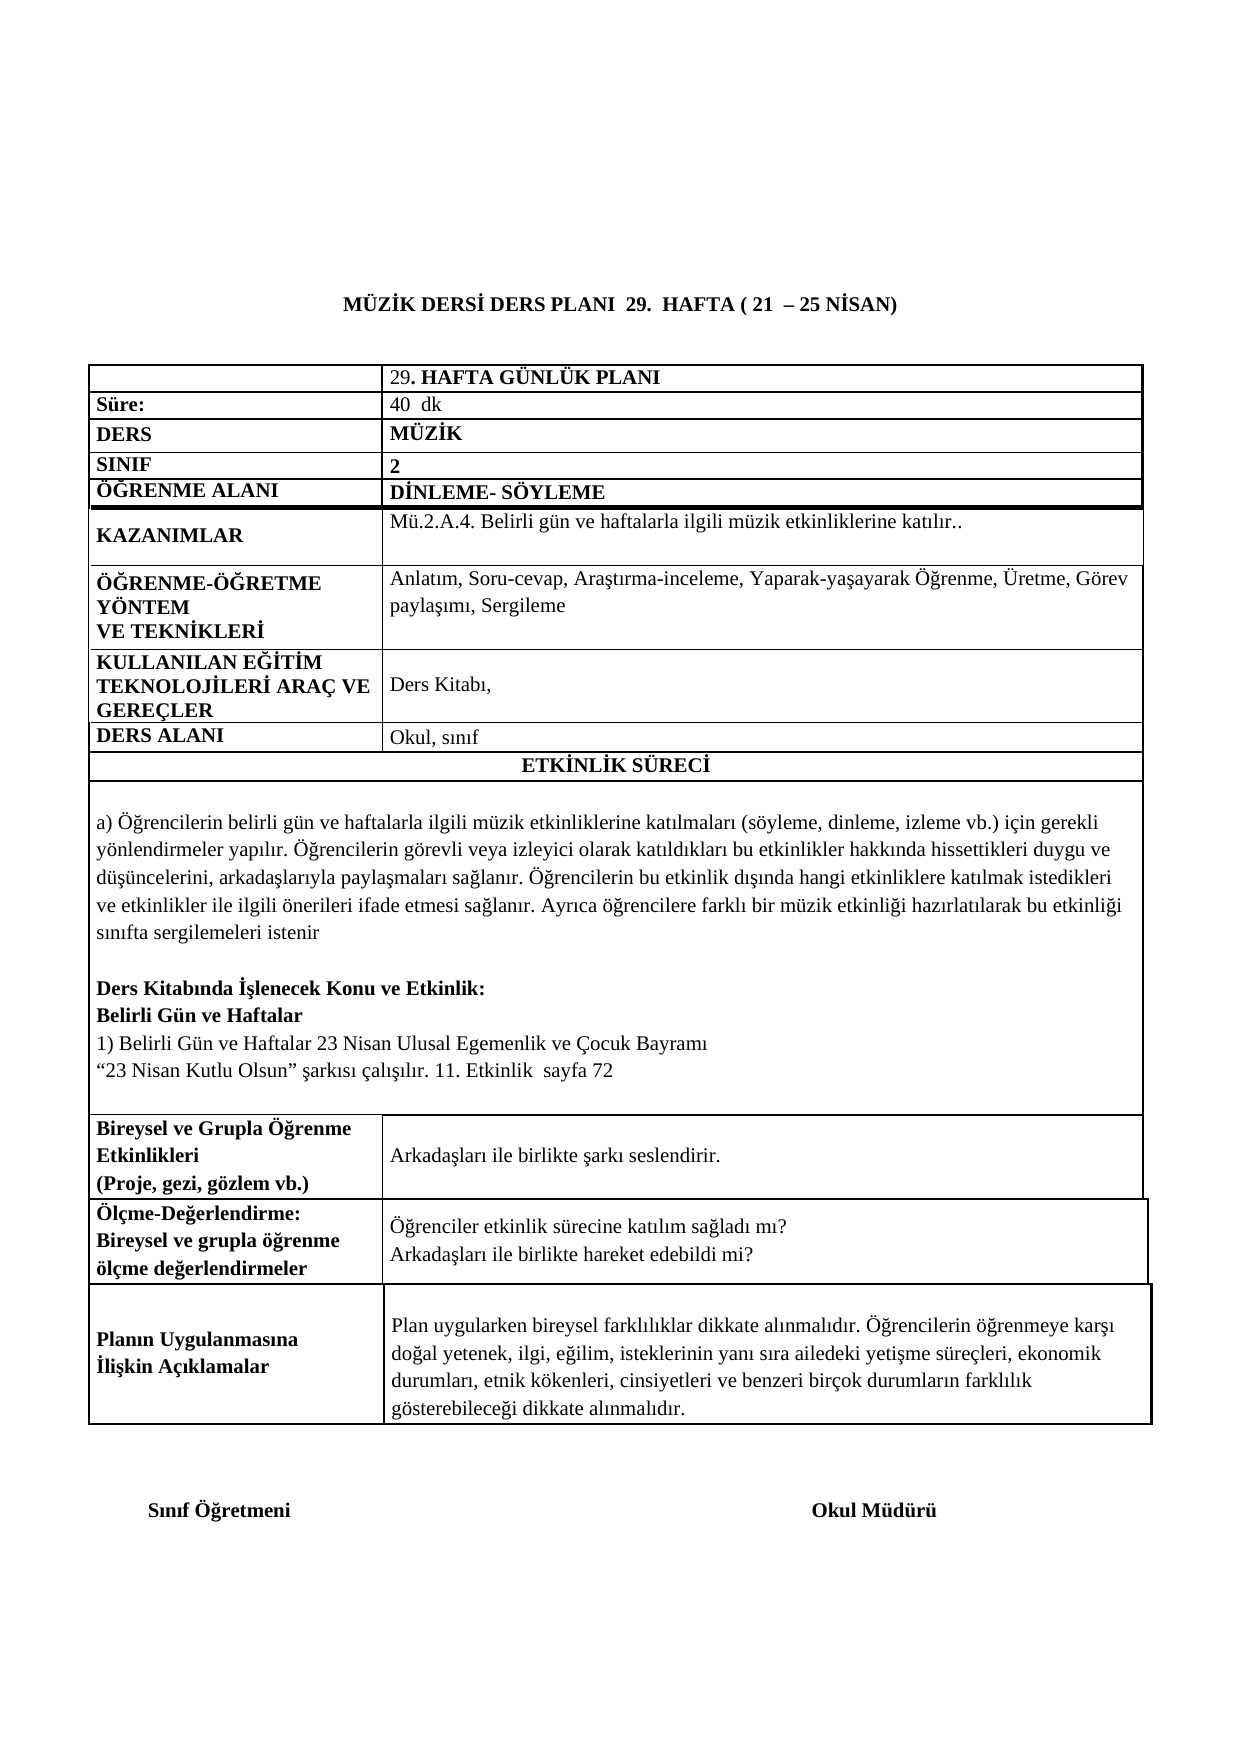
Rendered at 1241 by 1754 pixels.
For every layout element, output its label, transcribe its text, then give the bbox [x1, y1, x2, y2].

table_header [90, 366, 381, 391]
table_cell ÖĞRENME ALANI [90, 480, 381, 505]
table_cell Ders Kitabı, [383, 650, 1142, 722]
table_cell Arkadaşları ile birlikte şarkı seslendirir. [383, 1116, 1142, 1198]
text Sınıf Öğretmeni Okul Müdürü [148, 1498, 1093, 1522]
table_cell Ölçme-Değerlendirme: Bireysel ve grupla öğrenme ölçme değerlendirmeler [90, 1200, 382, 1283]
table_cell Okul, sınıf [383, 723, 1142, 751]
table_cell DERS [90, 420, 381, 452]
table_cell Bireysel ve Grupla Öğrenme Etkinlikleri (Proje, gezi, gözlem vb.) [90, 1115, 382, 1198]
table_cell Anlatım, Soru-cevap, Araştırma-inceleme, Yaparak-yaşayarak Öğrenme, Üretme, Görev paylaşımı, Sergileme [383, 566, 1142, 648]
table_cell Süre: [90, 393, 381, 418]
text MÜZİK DERSİ DERS PLANI 29. HAFTA ( 21 – 25 NİSAN) [148, 292, 1093, 316]
table_cell DİNLEME- SÖYLEME [383, 480, 1141, 505]
table_cell Öğrenciler etkinlik sürecine katılım sağladı mı? Arkadaşları ile birlikte hareket edebildi mi? [383, 1200, 1147, 1283]
table_cell ÖĞRENME-ÖĞRETME YÖNTEM VE TEKNİKLERİ [89, 565, 382, 648]
table_cell 2 [383, 453, 1141, 478]
table_cell KAZANIMLAR [89, 506, 382, 565]
table_cell Planın Uygulanmasına İlişkin Açıklamalar [90, 1285, 383, 1423]
table_header 29. HAFTA GÜNLÜK PLANI [383, 366, 1141, 391]
table_cell Plan uygularken bireysel farklılıklar dikkate alınmalıdır. Öğrencilerin öğrenmeye karşı doğal yetenek, ilgi, eğilim, isteklerinin yanı sıra ailedeki yetişme süreçleri, ekonomik durumları, etnik kökenleri, cinsiyetleri ve benzeri birçok durumların farklılık gösterebileceği dikkate alınmalıdır. [385, 1285, 1150, 1423]
table_cell SINIF [90, 453, 381, 478]
table_cell DERS ALANI [90, 723, 382, 751]
table_cell a) Öğrencilerin belirli gün ve haftalarla ilgili müzik etkinliklerine katılmaları (söyleme, dinleme, izleme vb.) için gerekli yönlendirmeler yapılır. Öğrencilerin görevli veya izleyici olarak katıldıkları bu etkinlikler hakkında hissettikleri duygu ve düşüncelerini, arkadaşlarıyla paylaşmaları sağlanır. Öğrencilerin bu etkinlik dışında hangi etkinliklere katılmak istedikleri ve etkinlikler ile ilgili önerileri ifade etmesi sağlanır. Ayrıca öğrencilere farklı bir müzik etkinliği hazırlatılarak bu etkinliği sınıfta sergilemeleri istenir Ders Kitabında İşlenecek Konu ve Etkinlik: Belirli Gün ve Haftalar 1) Belirli Gün ve Haftalar 23 Nisan Ulusal Egemenlik ve Çocuk Bayramı “23 Nisan Kutlu Olsun” şarkısı çalışılır. 11. Etkinlik sayfa 72 [90, 782, 1142, 1113]
table_cell MÜZİK [383, 420, 1141, 452]
table_cell KULLANILAN EĞİTİM TEKNOLOJİLERİ ARAÇ VE GEREÇLER [89, 649, 382, 722]
table_cell 40 dk [383, 393, 1141, 418]
table_cell ETKİNLİK SÜRECİ [90, 753, 1142, 780]
table_cell Mü.2.A.4. Belirli gün ve haftalarla ilgili müzik etkinliklerine katılır.. [383, 510, 1143, 565]
